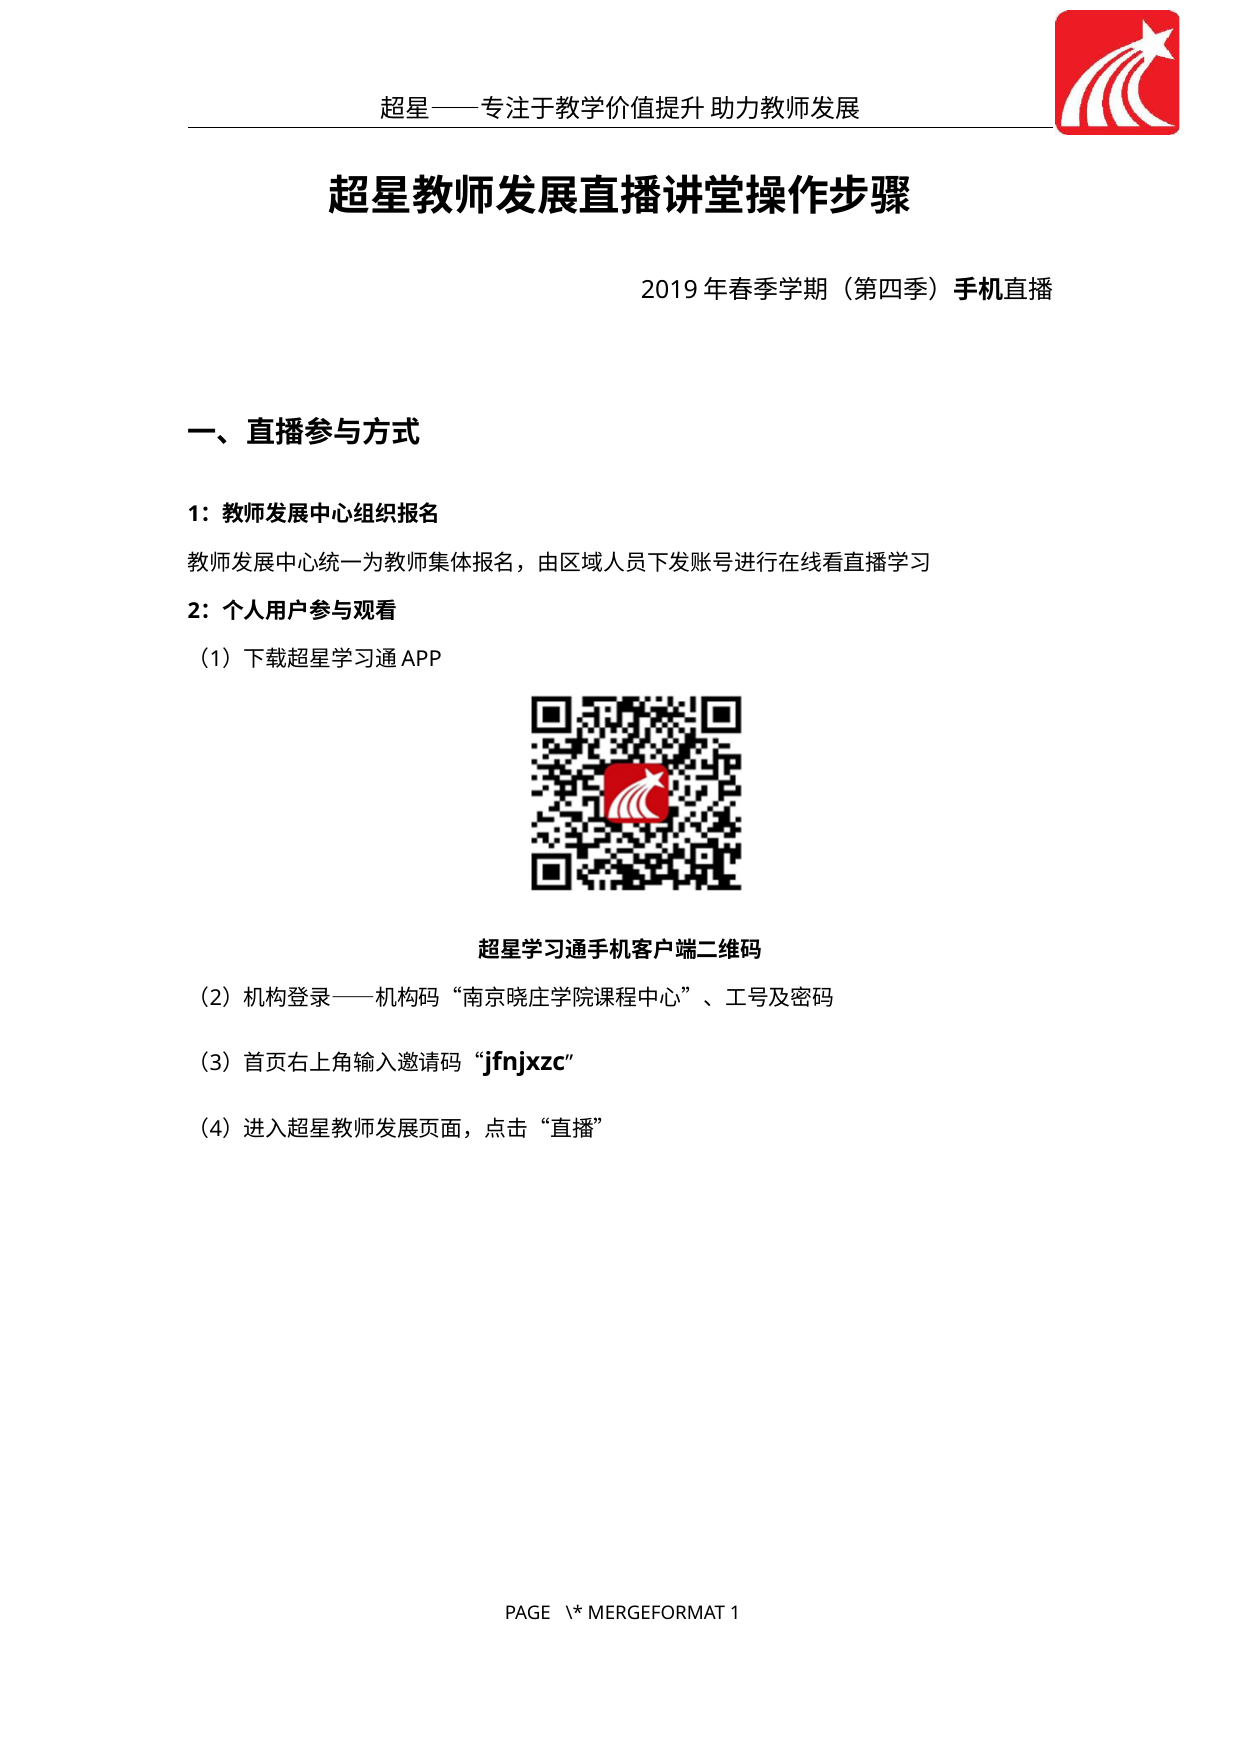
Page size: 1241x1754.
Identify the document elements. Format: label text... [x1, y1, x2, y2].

text 1：教师发展中心组织报名 [187, 496, 1009, 528]
text 一、直播参与方式 [187, 397, 1009, 462]
text 超星教师发展直播讲堂操作步骤 [187, 160, 1053, 225]
text （3）首页右上角输入邀请码“jfnjxzc” [187, 1028, 1009, 1093]
text 2：个人用户参与观看 [187, 593, 1009, 625]
text 教师发展中心统一为教师集体报名，由区域人员下发账号进行在线看直播学习 [187, 544, 1009, 577]
text （4）进入超星教师发展页面，点击“直播” [187, 1110, 1009, 1143]
text 2019年春季学期（第四季）手机直播 [187, 255, 1053, 320]
text （1）下载超星学习通APP [187, 641, 1009, 673]
text （2）机构登录——机构码“南京晓庄学院课程中心”、工号及密码 [187, 980, 1009, 1013]
picture [1055, 10, 1180, 135]
picture [523, 689, 749, 898]
text 超星学习通手机客户端二维码 [187, 932, 1053, 964]
